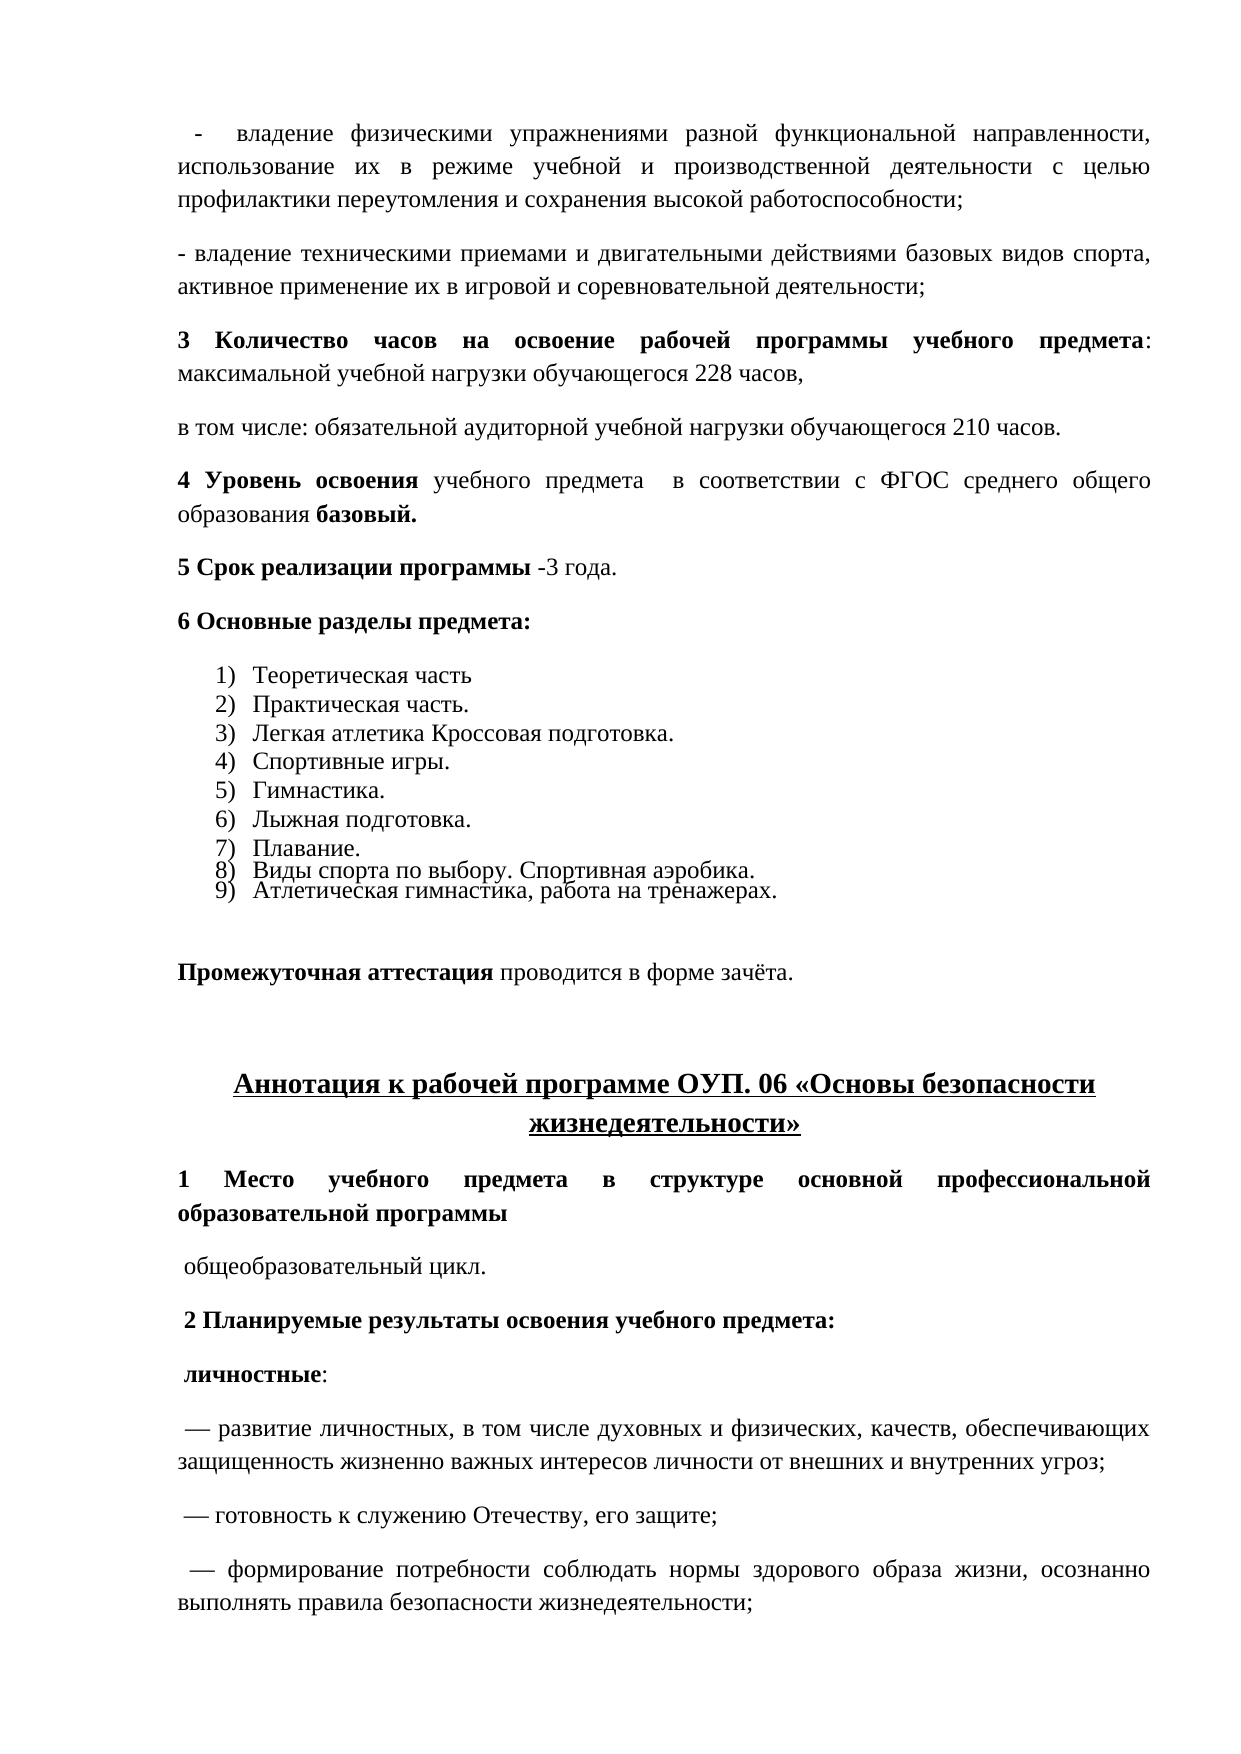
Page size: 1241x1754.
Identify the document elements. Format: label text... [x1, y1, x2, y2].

text общеобразовательный цикл. [177, 1251, 1152, 1280]
list Лыжная подготовка. [215, 804, 1152, 833]
text ― готовность к служению Отечеству, его защите; [177, 1500, 1152, 1529]
list Атлетическая гимнастика, работа на тренажерах. [215, 882, 1152, 903]
text 5 Срок реализации программы -3 года. [177, 552, 1152, 581]
text - владение физическими упражнениями разной функциональной направленности, использование их в режиме учебной и производственной деятельности с целью профилактики переутомления и сохранения высокой работоспособности; [177, 118, 1152, 213]
text - владение техническими приемами и двигательными действиями базовых видов спорта, активное применение их в игровой и соревновательной деятельности; [177, 238, 1152, 300]
text 2 Планируемые результаты освоения учебного предмета: [177, 1305, 1152, 1334]
text Аннотация к рабочей программе ОУП. 06 «Основы безопасности жизнедеятельности» [177, 1067, 1152, 1139]
list Практическая часть. [215, 689, 1152, 718]
list Теоретическая часть [215, 660, 1152, 689]
text 1 Место учебного предмета в структуре основной профессиональной образовательной программы [177, 1164, 1152, 1226]
text в том числе: обязательной аудиторной учебной нагрузки обучающегося 210 часов. [177, 412, 1152, 441]
text ― развитие личностных, в том числе духовных и физических, качеств, обеспечивающих защищенность жизненно важных интересов личности от внешних и внутренних угроз; [177, 1413, 1152, 1475]
text Промежуточная аттестация проводится в форме зачёта. [177, 957, 1152, 986]
list Легкая атлетика Кроссовая подготовка. [215, 718, 1152, 746]
list Спортивные игры. [215, 746, 1152, 775]
text личностные: [177, 1359, 1152, 1388]
text ― формирование потребности соблюдать нормы здорового образа жизни, осознанно выполнять правила безопасности жизнедеятельности; [177, 1554, 1152, 1616]
text 3 Количество часов на освоение рабочей программы учебного предмета: максимальной учебной нагрузки обучающегося 228 часов, [177, 325, 1152, 387]
list Гимнастика. [215, 775, 1152, 804]
text 4 Уровень освоения учебного предмета в соответствии с ФГОС среднего общего образования базовый. [177, 466, 1152, 527]
list Виды спорта по выбору. Спортивная аэробика. [215, 861, 1152, 882]
list Плавание. [215, 833, 1152, 861]
text 6 Основные разделы предмета: [177, 606, 1152, 635]
